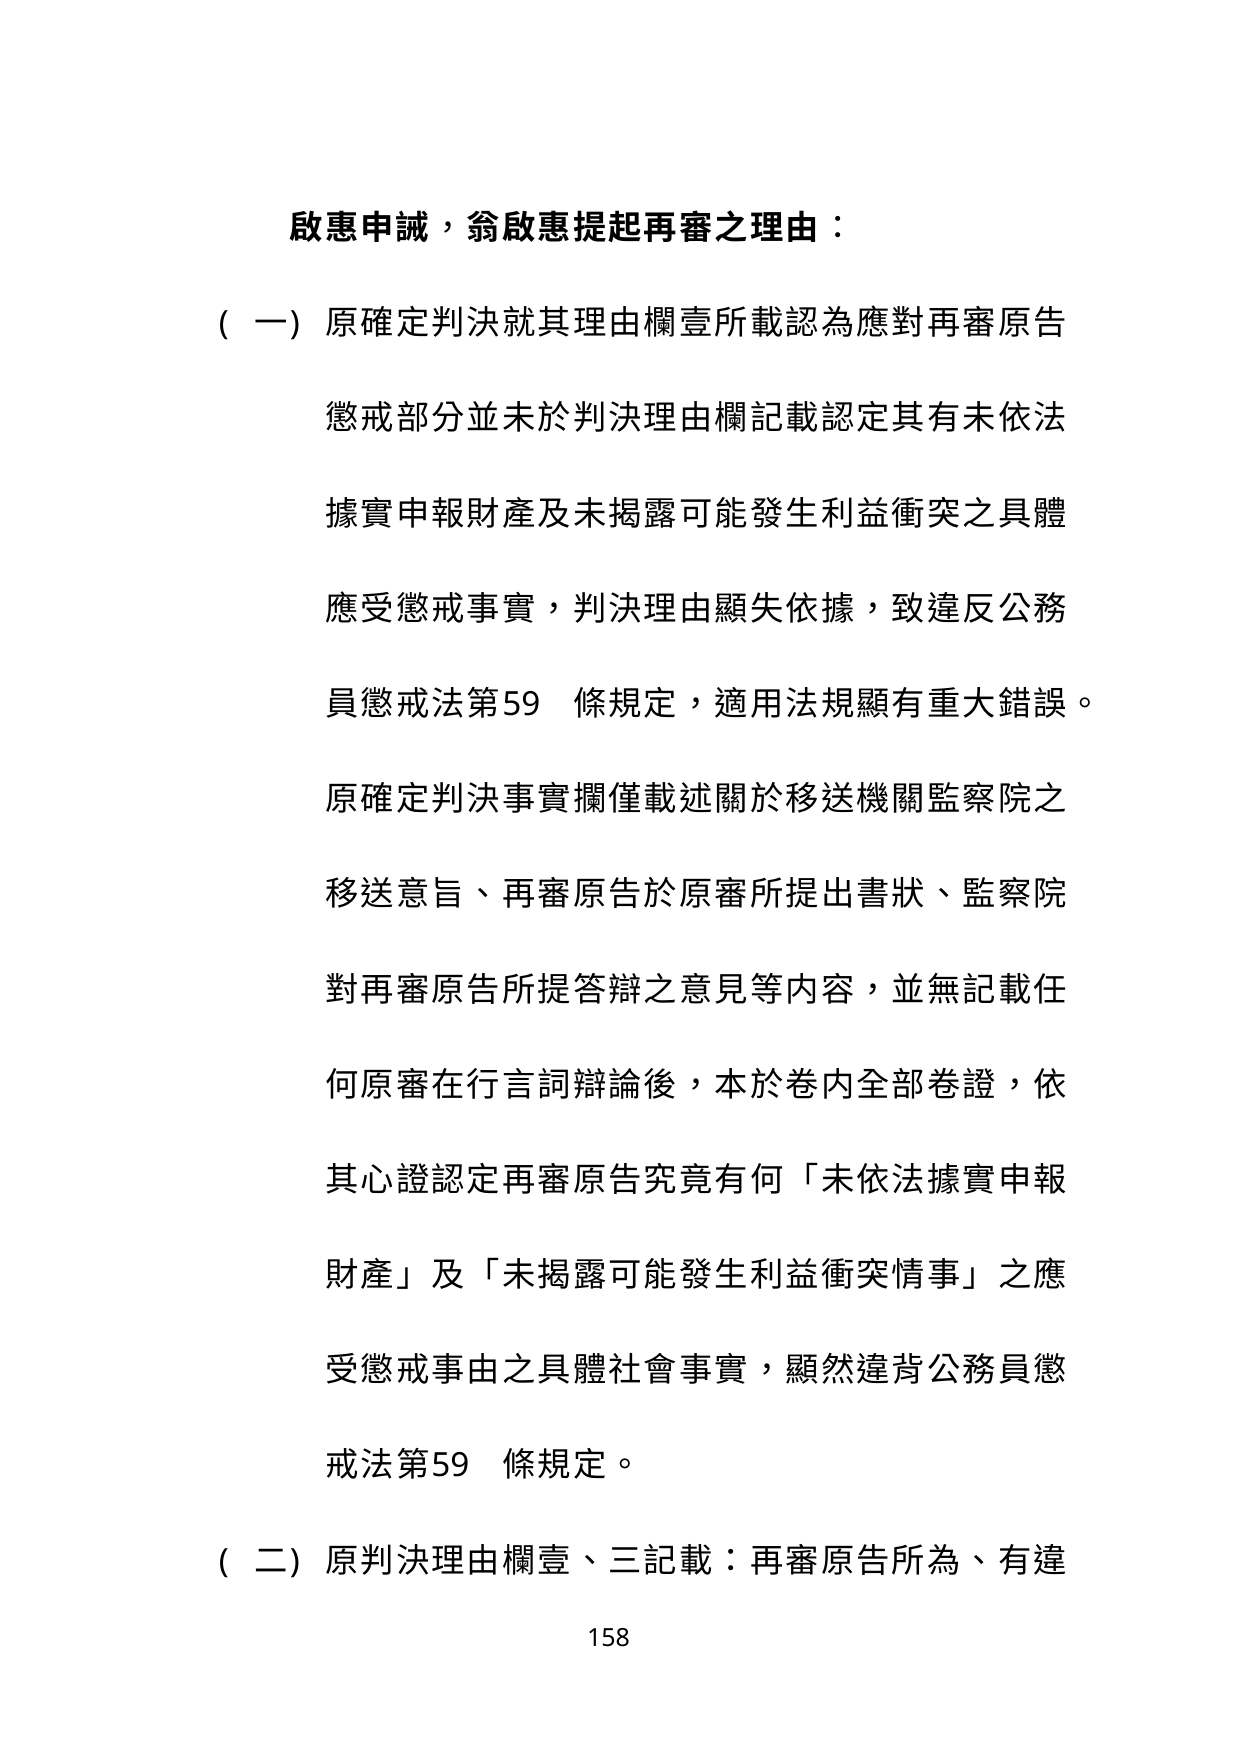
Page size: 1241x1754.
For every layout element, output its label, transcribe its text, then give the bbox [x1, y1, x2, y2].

subtitle 公務員懲戒委員會106年度澄字第3498號判決翁啟惠申誡，翁啟惠提起再審之理由： [183, 177, 1069, 272]
subtitle 原確定判決就其理由欄壹所載認為應對再審原告懲戒部分並未於判決理由欄記載認定其有未依法據實申報財產及未揭露可能發生利益衝突之具體應受懲戒事實，判決理由顯失依據，致違反公務員懲戒法第59條規定，適用法規顯有重大錯誤。原確定判決事實攔僅載述關於移送機關監察院之移送意旨、再審原告於原審所提出書狀、監察院對再審原告所提答辯之意見等内容，並無記載任何原審在行言詞辯論後，本於卷内全部卷證，依其心證認定再審原告究竟有何「未依法據實申報財產」及「未揭露可能發生利益衝突情事」之應受懲戒事由之具體社會事實，顯然違背公務員懲戒法第59條規定。 [219, 272, 1069, 1510]
